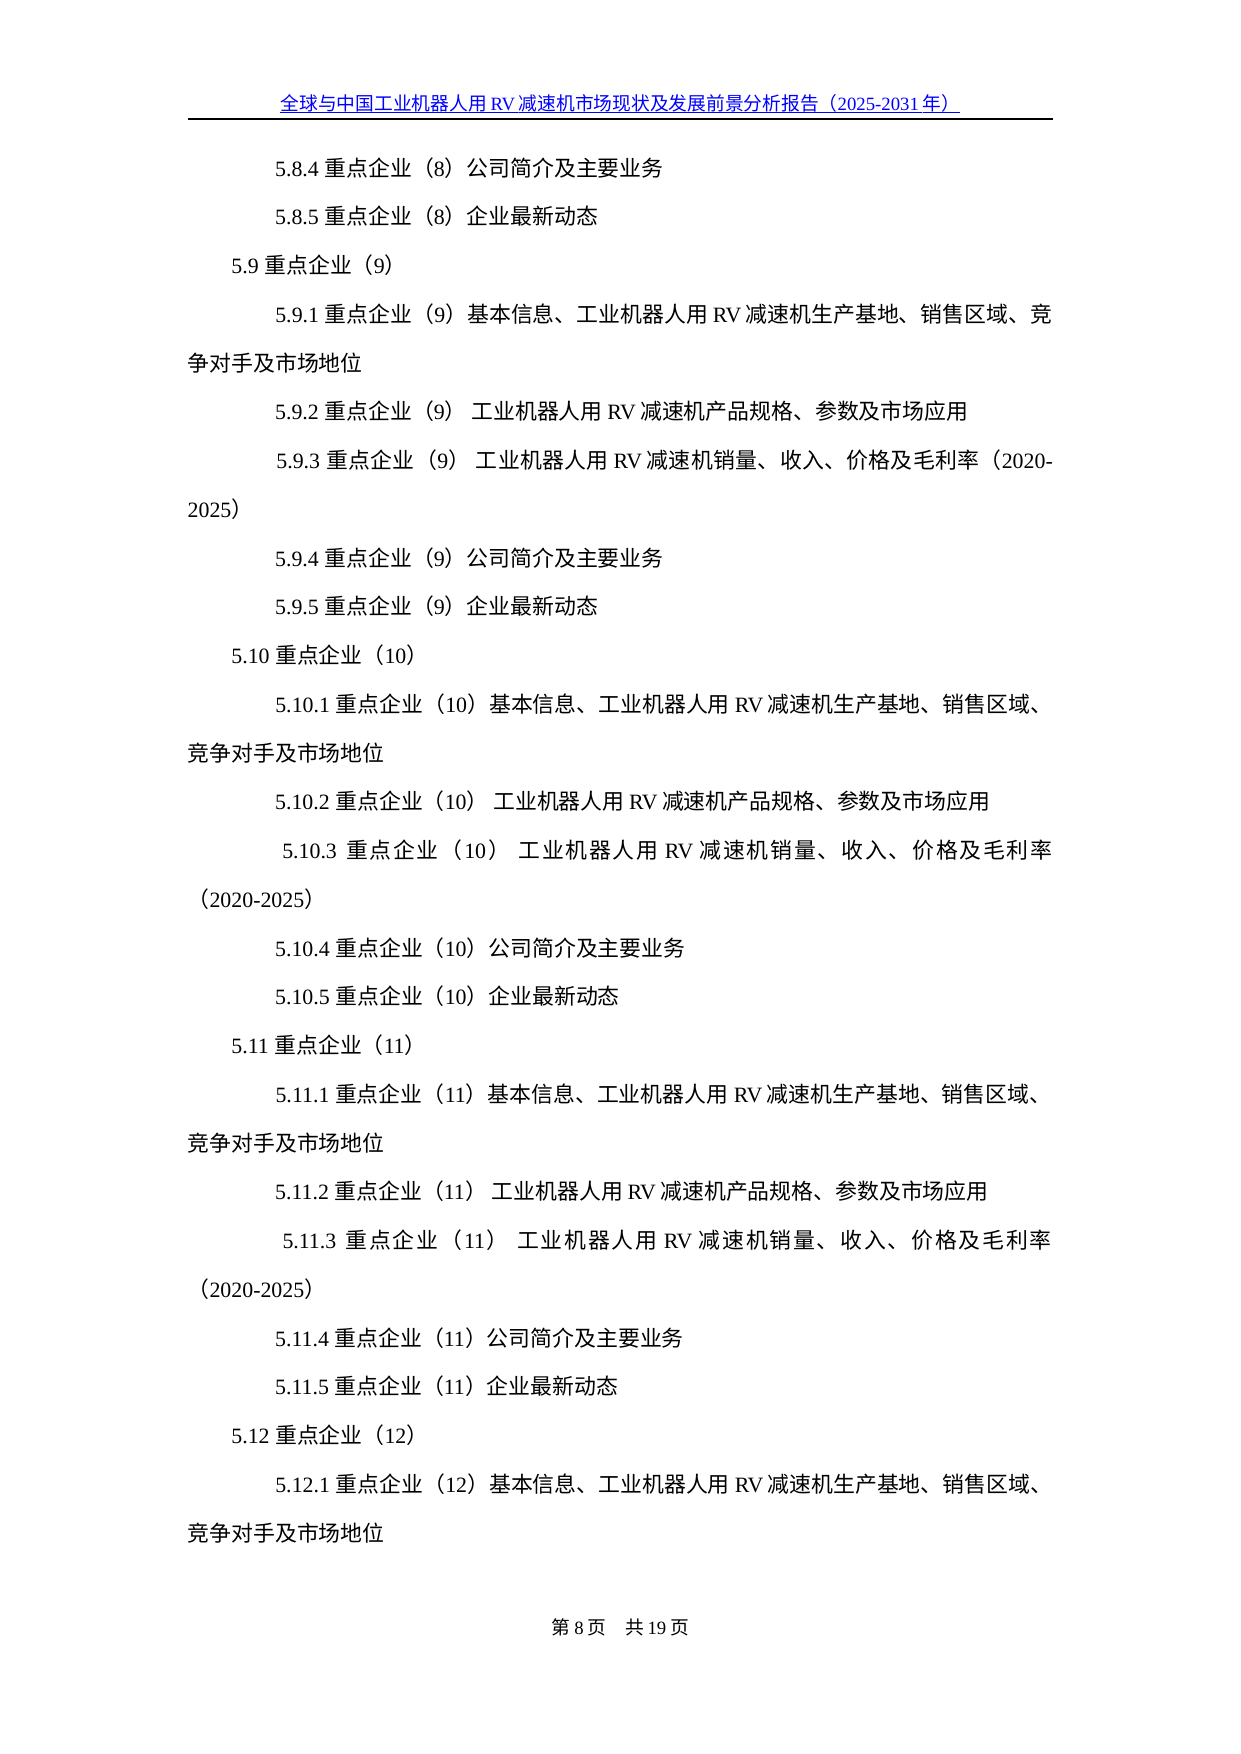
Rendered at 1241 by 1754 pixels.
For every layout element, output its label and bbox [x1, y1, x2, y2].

text [187, 150, 1053, 1548]
